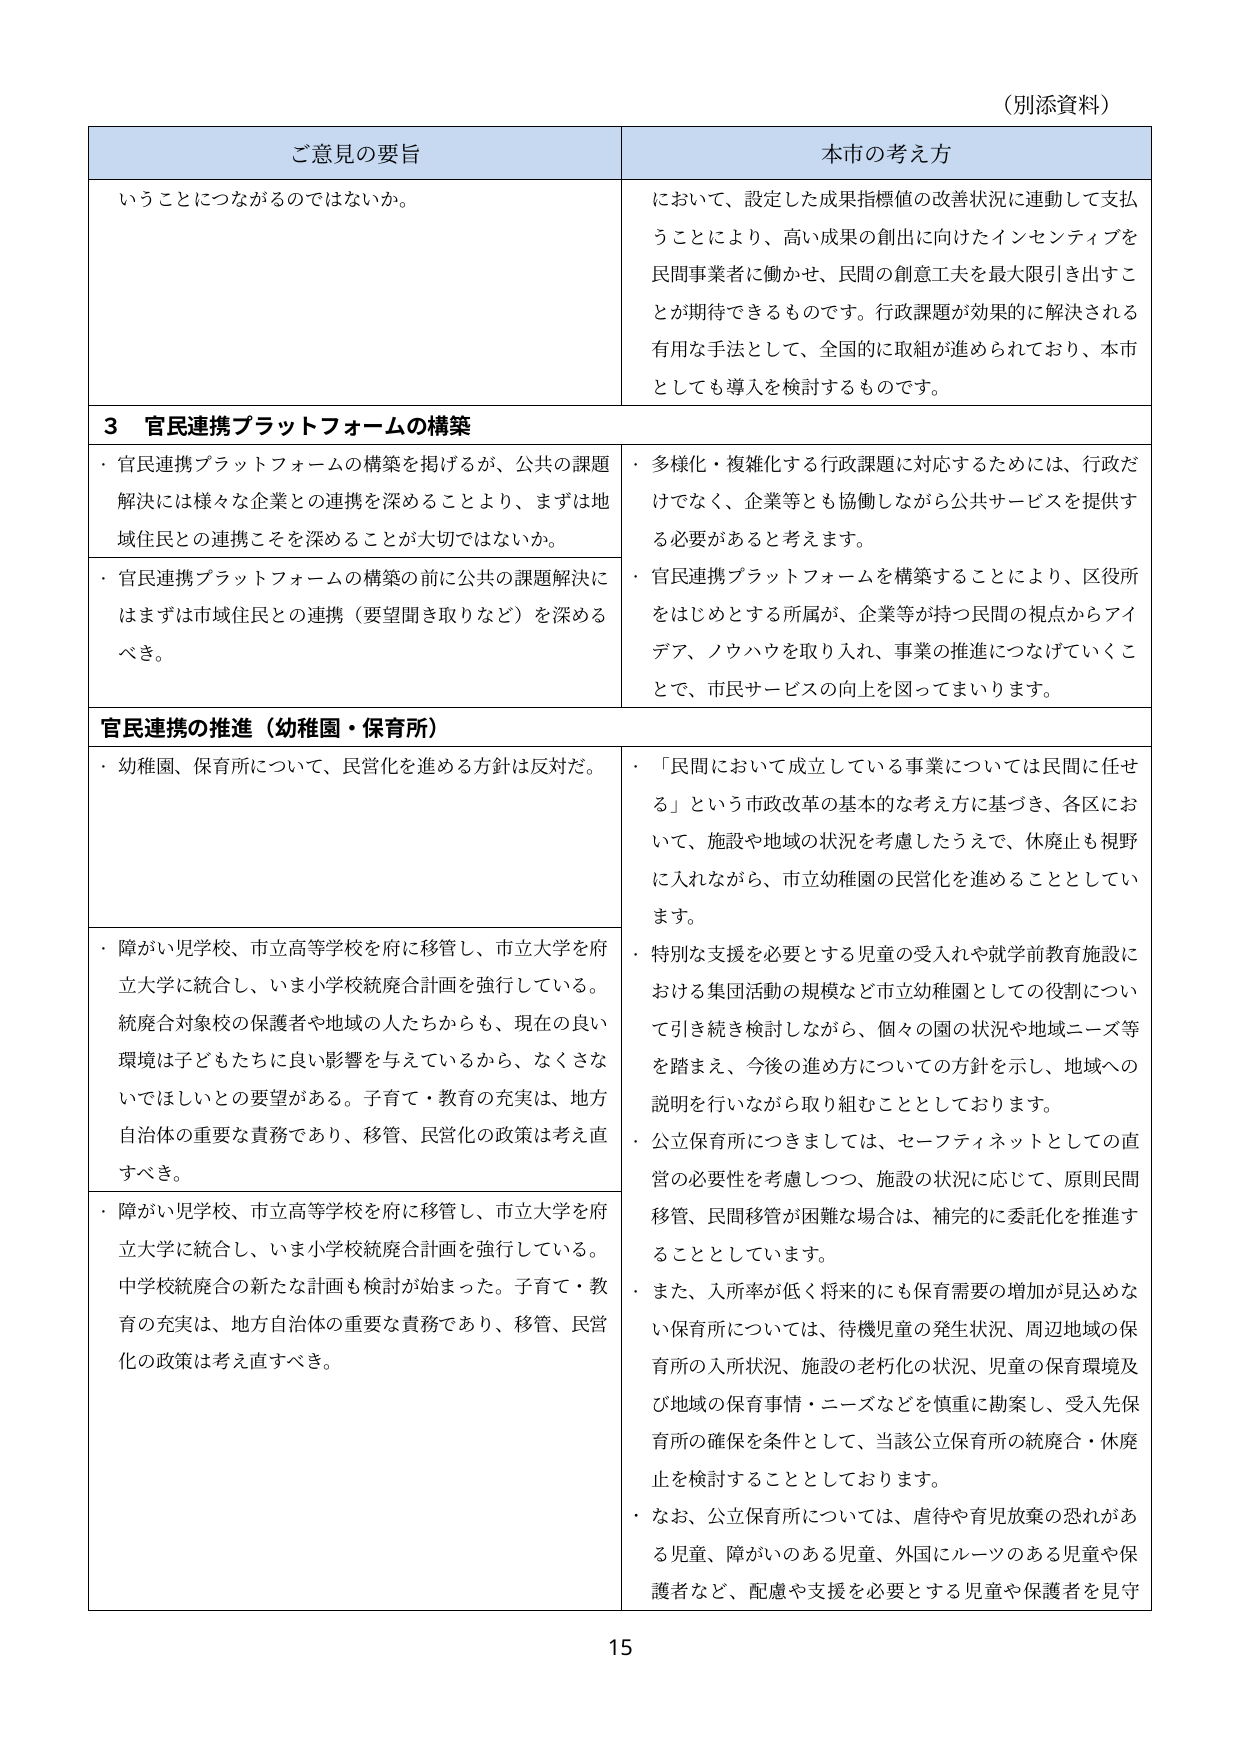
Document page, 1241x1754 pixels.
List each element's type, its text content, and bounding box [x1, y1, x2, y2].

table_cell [89, 1192, 621, 1610]
table_cell 障がい児学校、市立高等学校を府に移管し、市立大学を府立大学に統合し、いま小学校統廃合計画を強行している。統廃合対象校の保護者や地域の人たちからも、現在の良い環境は子どもたちに良い影響を与えているから、なくさないでほしいとの要望がある。子育て・教育の充実は、地方自治体の重要な責務であり、移管、民営化の政策は考え直すべき。 [89, 928, 621, 1191]
table_cell ３ 官民連携プラットフォームの構築 [89, 406, 1151, 443]
table_cell 「民間において成立している事業については民間に任せる」という市政改革の基本的な考え方に基づき、各区において、施設や地域の状況を考慮したうえで、休廃止も視野に入れながら、市立幼稚園の民営化を進めることとしています。 特別な支援を必要とする児童の受入れや就学前教育施設における集団活動の規模など市立幼稚園としての役割について引き続き検討しながら、個々の園の状況や地域ニーズ等を踏まえ、今後の進め方についての方針を示し、地域への説明を行いながら取り組むこととしております。 公立保育所につきましては、セーフティネットとしての直営の必要性を考慮しつつ、施設の状況に応じて、原則民間移管、民間移管が困難な場合は、補完的に委託化を推進することとしています。 また、入所率が低く将来的にも保育需要の増加が見込めない保育所については、待機児童の発生状況、周辺地域の保育所の入所状況、施設の老朽化の状況、児童の保育環境及び地域の保育事情・ニーズなどを慎重に勘案し、受入先保育所の確保を条件として、当該公立保育所の統廃合・休廃止を検討することとしております。 なお、公立保育所については、虐待や育児放棄の恐れがある児童、障がいのある児童、外国にルーツのある児童や保護者など、配慮や支援を必要とする児童や保護者を見守り、集団の中で共に育ちあう保育を推進しています。 [622, 747, 1151, 1610]
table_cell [622, 180, 1151, 405]
table_cell 官民連携の推進（幼稚園・保育所） [89, 708, 1151, 746]
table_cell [89, 180, 621, 405]
table_header 本市の考え方 [622, 127, 1151, 179]
table_cell 多様化・複雑化する行政課題に対応するためには、行政だけでなく、企業等とも協働しながら公共サービスを提供する必要があると考えます。 官民連携プラットフォームを構築することにより、区役所をはじめとする所属が、企業等が持つ民間の視点からアイデア、ノウハウを取り入れ、事業の推進につなげていくことで、市民サービスの向上を図ってまいります。 [622, 445, 1151, 707]
table_cell 幼稚園、保育所について、民営化を進める方針は反対だ。 [89, 747, 621, 927]
table_header ご意見の要旨 [89, 127, 621, 179]
table_cell 官民連携プラットフォームの構築の前に公共の課題解決にはまずは市域住民との連携（要望聞き取りなど）を深めるべき。 [89, 558, 621, 707]
table_cell 官民連携プラットフォームの構築を掲げるが、公共の課題解決には様々な企業との連携を深めることより、まずは地域住民との連携こそを深めることが大切ではないか。 [89, 445, 621, 557]
